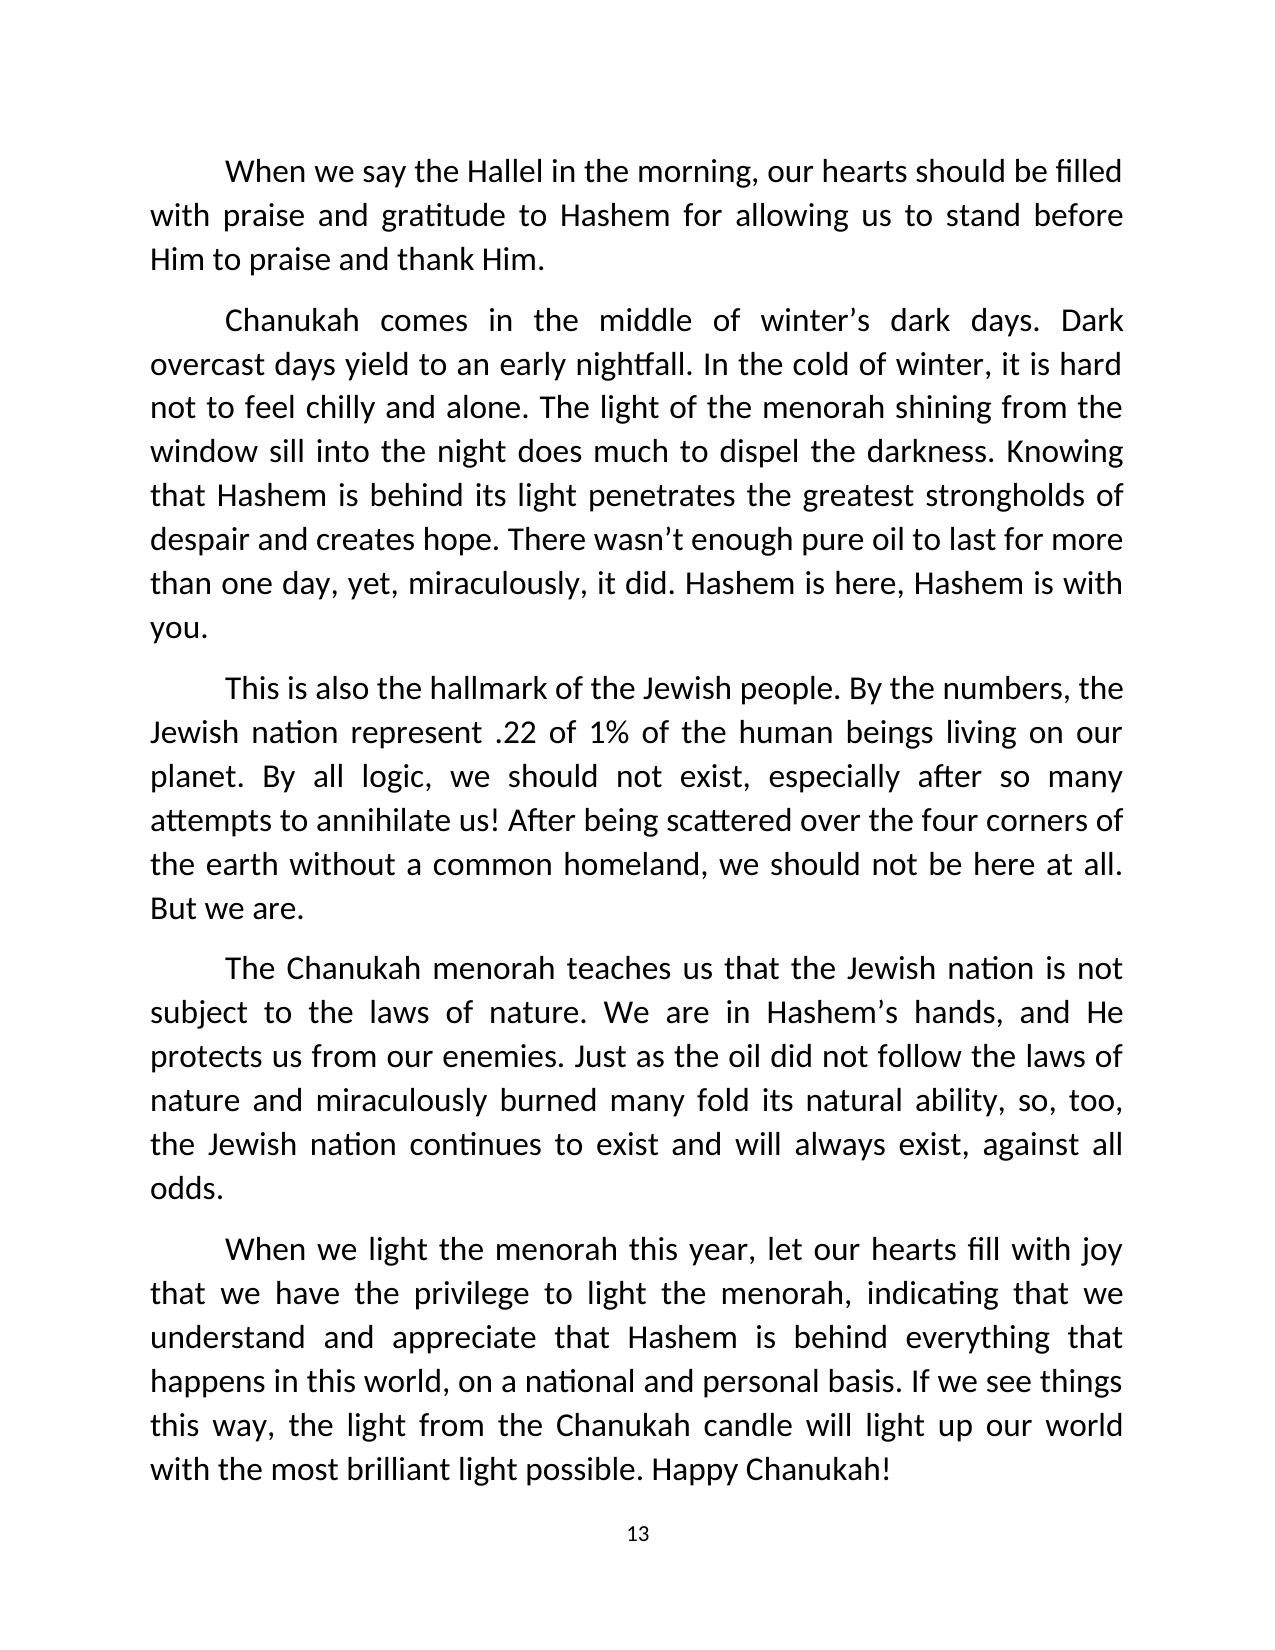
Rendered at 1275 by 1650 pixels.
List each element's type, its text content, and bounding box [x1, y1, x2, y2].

text Chanukah comes in the middle of winter’s dark days. Dark overcast days yield to an early nightfall. In the cold of winter, it is hard not to feel chilly and alone. The light of the menorah shining from the window sill into the night does much to dispel the darkness. Knowing that Hashem is behind its light penetrates the greatest strongholds of despair and creates hope. There wasn’t enough pure oil to last for more than one day, yet, miraculously, it did. Hashem is here, Hashem is with you. [150, 298, 1125, 647]
text When we say the Hallel in the morning, our hearts should be filled with praise and gratitude to Hashem for allowing us to stand before Him to praise and thank Him. [150, 150, 1125, 279]
text The Chanukah menorah teaches us that the Jewish nation is not subject to the laws of nature. We are in Hashem’s hands, and He protects us from our enemies. Just as the oil did not follow the laws of nature and miraculously burned many fold its natural ability, so, too, the Jewish nation continues to exist and will always exist, against all odds. [150, 947, 1125, 1208]
text This is also the hallmark of the Jewish people. By the numbers, the Jewish nation represent .22 of 1% of the human beings living on our planet. By all logic, we should not exist, especially after so many attempts to annihilate us! After being scattered over the four corners of the earth without a common homeland, we should not be here at all. But we are. [150, 667, 1125, 927]
text When we light the menorah this year, let our hearts fill with joy that we have the privilege to light the menorah, indicating that we understand and appreciate that Hashem is behind everything that happens in this world, on a national and personal basis. If we see things this way, the light from the Chanukah candle will light up our world with the most brilliant light possible. Happy Chanukah! [150, 1228, 1125, 1488]
